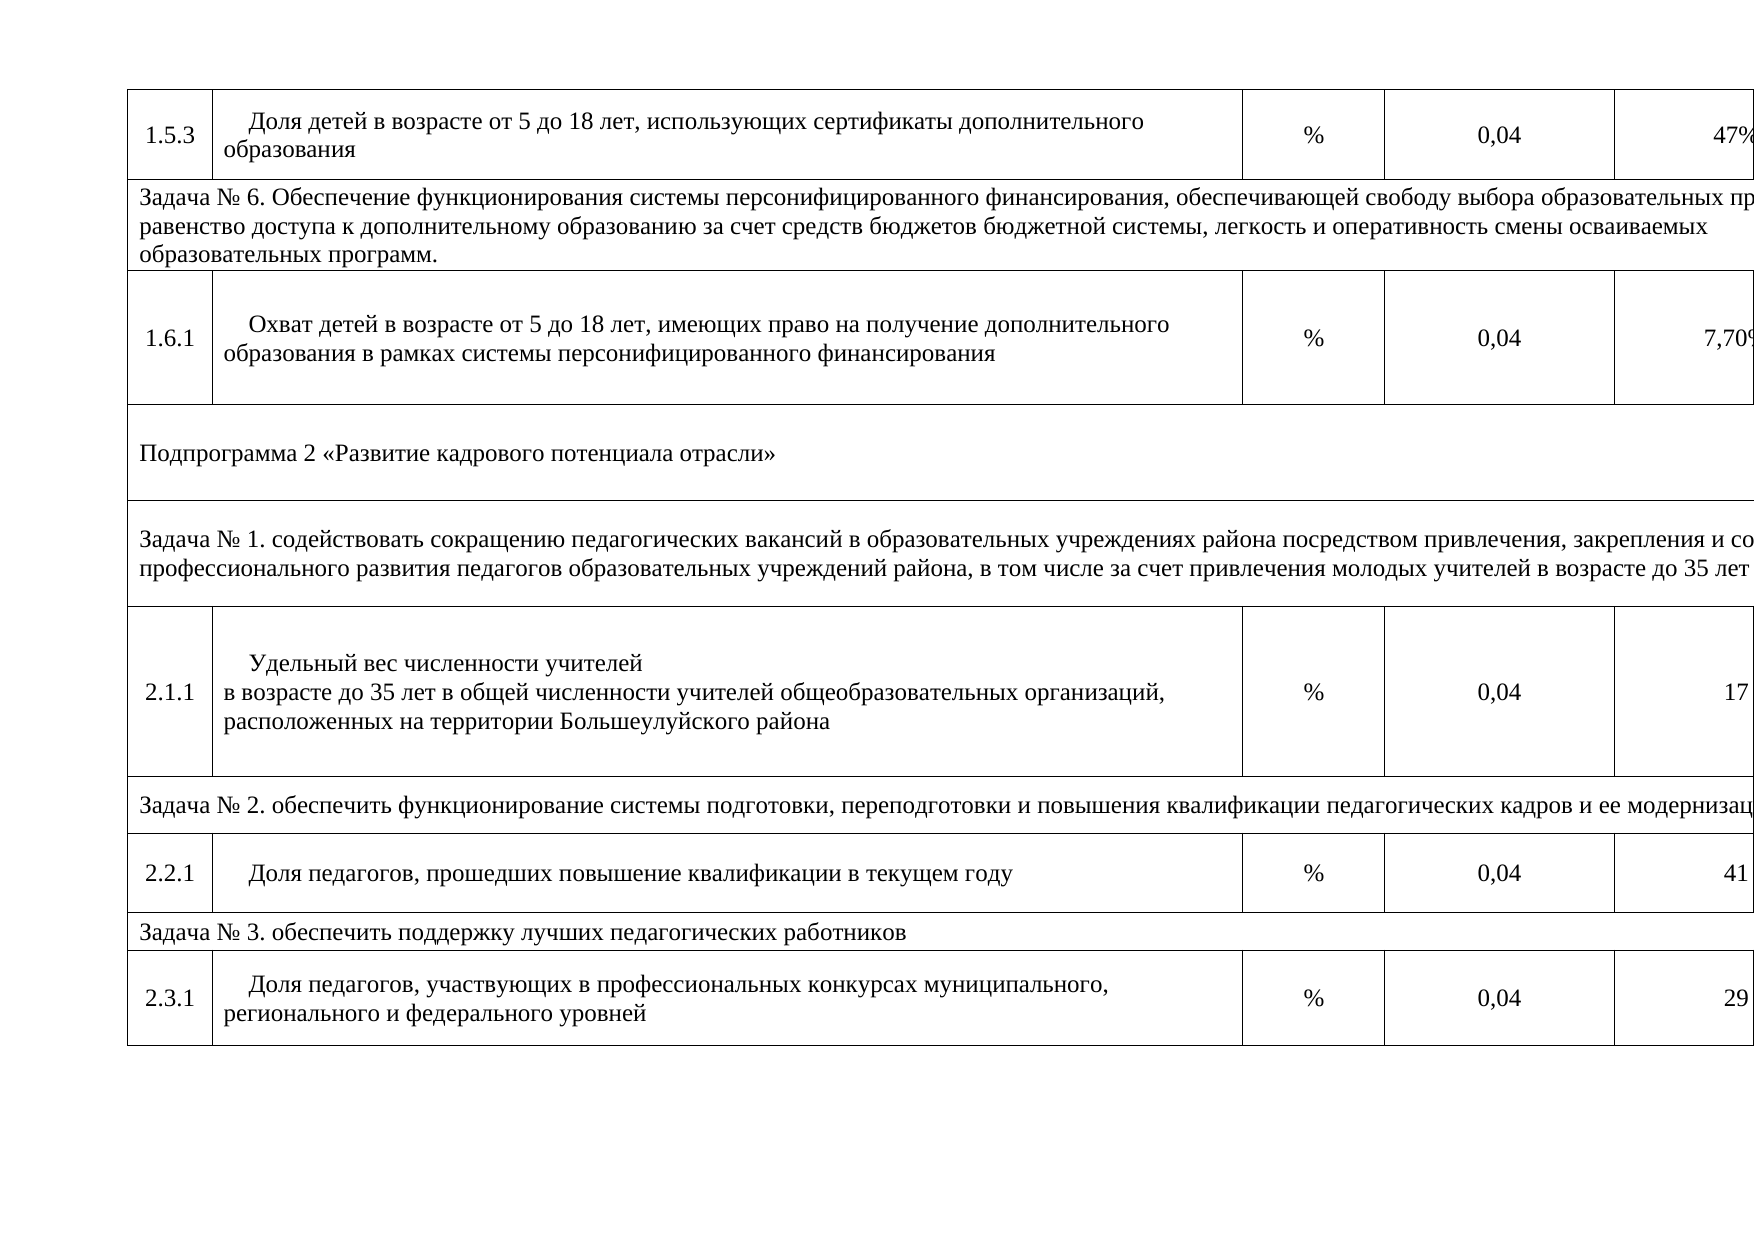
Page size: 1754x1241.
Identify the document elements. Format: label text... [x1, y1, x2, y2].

table_cell 1.5.3 [128, 90, 212, 179]
table_cell % [1243, 951, 1384, 1045]
table_cell 47% [1615, 90, 1753, 179]
table_cell Удельный вес численности учителей в возрасте до 35 лет в общей численности учителей общеобразовательных организаций, расположенных на территории Большеулуйского района [213, 607, 1242, 776]
table_cell Задача № 6. Обеспечение функционирования системы персонифицированного финансирования, обеспечивающей свободу выбора образовательных программ, равенство доступа к дополнительному образованию за счет средств бюджетов бюджетной системы, легкость и оперативность смены осваиваемых образовательных программ. [128, 180, 1754, 270]
table_cell 0,04 [1385, 834, 1614, 912]
table_cell [1614, 405, 1754, 499]
table_cell % [1243, 834, 1384, 912]
table_cell 17 [1615, 607, 1753, 776]
table_cell 0,04 [1385, 607, 1614, 776]
table_cell 0,04 [1385, 271, 1614, 404]
table_cell Подпрограмма 2 «Развитие кадрового потенциала отрасли» [128, 405, 1614, 499]
table_cell Задача № 2. обеспечить функционирование системы подготовки, переподготовки и повышения квалификации педагогических кадров и ее модернизацию [128, 777, 1753, 832]
table_cell Доля детей в возрасте от 5 до 18 лет, использующих сертификаты дополнительного образования [213, 90, 1242, 179]
table_cell Доля педагогов, прошедших повышение квалификации в текущем году [213, 834, 1242, 912]
table_cell 2.3.1 [128, 951, 212, 1045]
table_cell 2.1.1 [128, 607, 212, 776]
table_cell 29 [1615, 951, 1753, 1045]
table_cell 0,04 [1385, 90, 1614, 179]
table_cell 7,70% [1615, 271, 1753, 404]
table_cell Доля педагогов, участвующих в профессиональных конкурсах муниципального, регионального и федерального уровней [213, 951, 1242, 1045]
table_cell % [1243, 90, 1384, 179]
table_cell 2.2.1 [128, 834, 212, 912]
table_cell Задача № 3. обеспечить поддержку лучших педагогических работников [128, 913, 1754, 949]
table_cell Задача № 1. содействовать сокращению педагогических вакансий в образовательных учреждениях района посредством привлечения, закрепления и создания условий для профессионального развития педагогов образовательных учреждений района, в том числе за счет привлечения молодых учителей в возрасте до 35 лет [128, 501, 1754, 606]
table_cell 41 [1615, 834, 1753, 912]
table_cell % [1243, 607, 1384, 776]
table_cell 0,04 [1385, 951, 1614, 1045]
table_cell Охват детей в возрасте от 5 до 18 лет, имеющих право на получение дополнительного образования в рамках системы персонифицированного финансирования [213, 271, 1242, 404]
table_cell 1.6.1 [128, 271, 212, 404]
table_cell % [1243, 271, 1384, 404]
